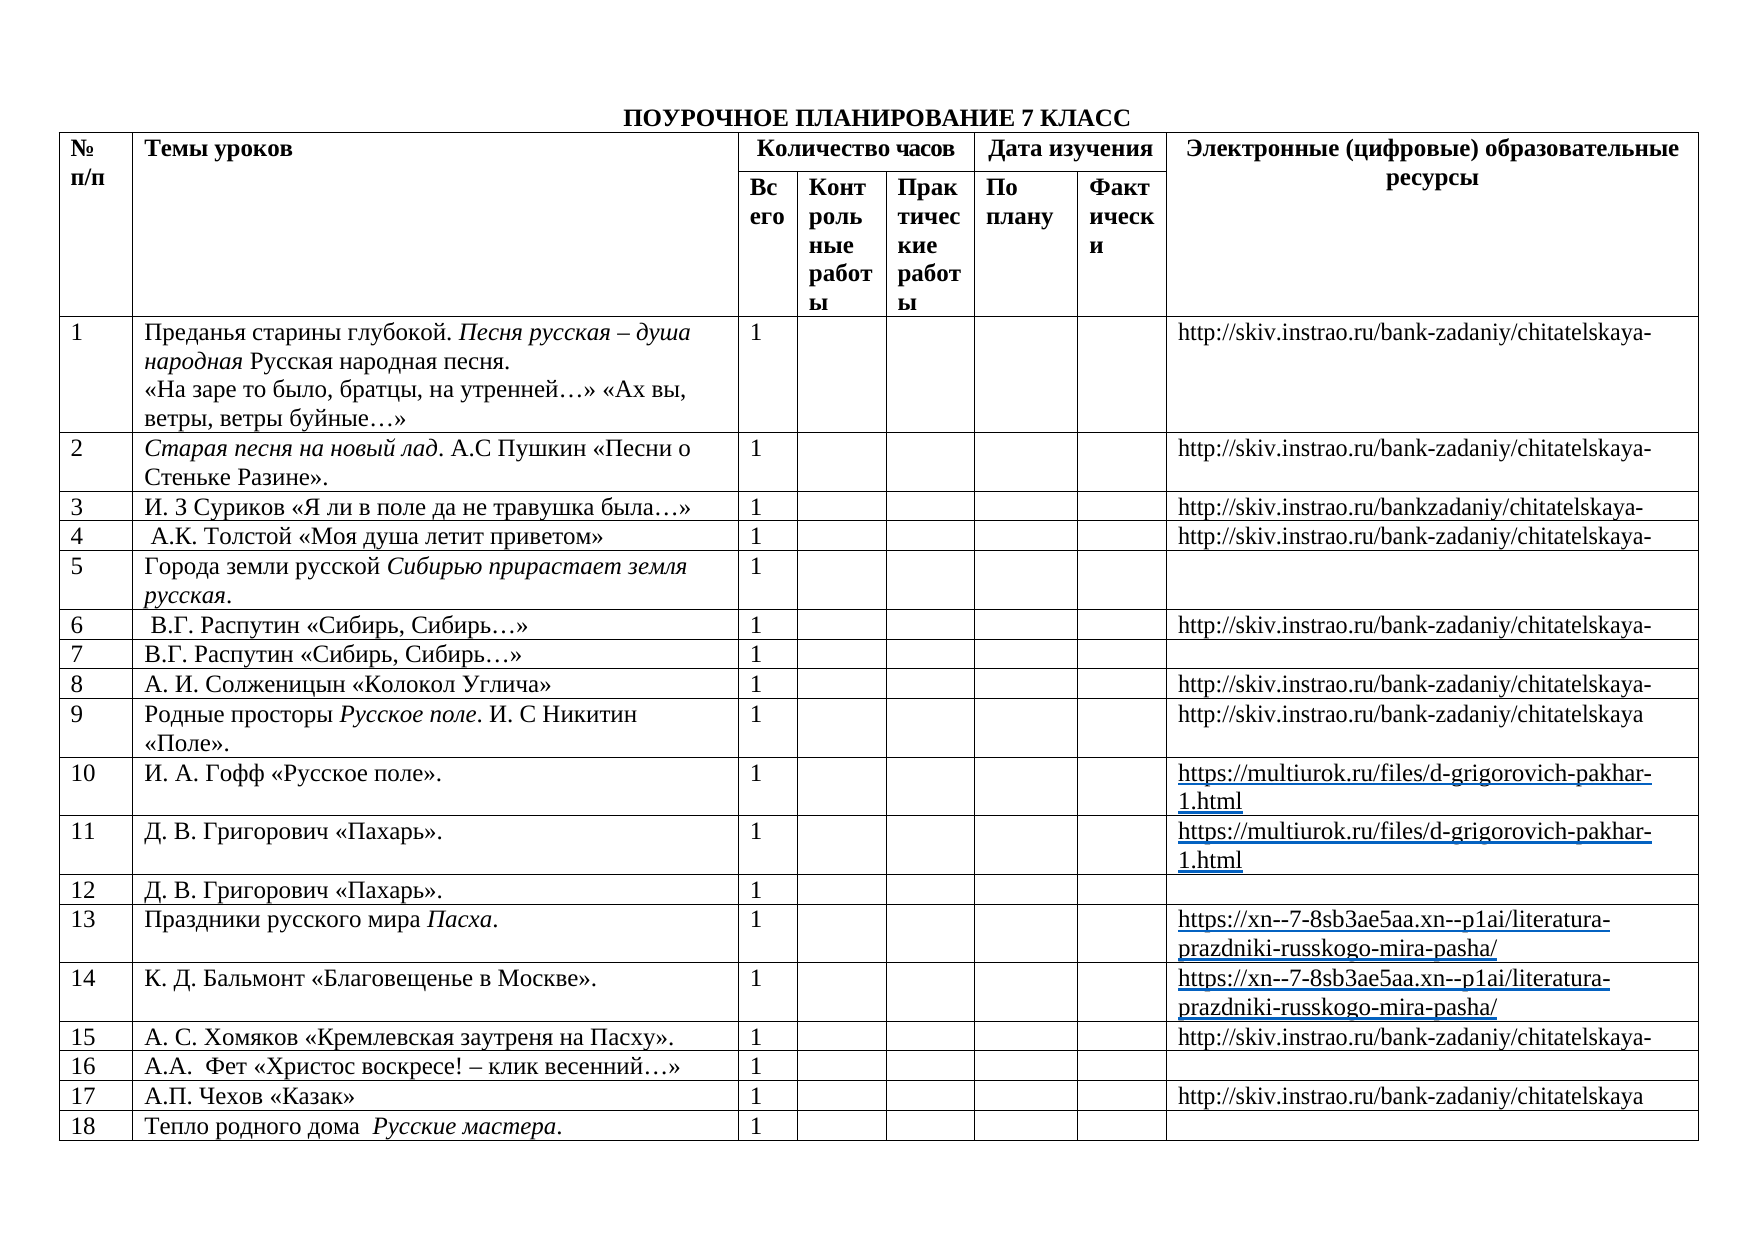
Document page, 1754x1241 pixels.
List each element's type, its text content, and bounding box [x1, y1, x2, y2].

table_cell [798, 317, 886, 432]
table_cell Родные просторы Русское поле. И. С Никитин «Поле». [133, 699, 738, 757]
table_cell [975, 317, 1077, 432]
table_cell [798, 1111, 886, 1140]
table_cell 1 [60, 317, 132, 432]
table_cell [975, 521, 1077, 550]
table_cell [798, 1051, 886, 1080]
table_cell 1 [739, 816, 797, 874]
table_cell http://skiv.instrao.ru/bank-zadaniy/chitatelskaya- [1167, 521, 1698, 550]
table_cell [887, 816, 974, 874]
table_cell 1 [739, 905, 797, 962]
table_header № п/п [60, 133, 132, 316]
text ПОУРОЧНОЕ ПЛАНИРОВАНИЕ 7 КЛАСС [118, 103, 1636, 132]
table_cell [975, 492, 1077, 520]
table_cell [887, 1111, 974, 1140]
table_cell 1 [739, 551, 797, 609]
table_cell [975, 551, 1077, 609]
table_cell Преданья старины глубокой. Песня русская – душа народная Русская народная песня. «На заре то было, братцы, на утренней…» «Ах вы, ветры, ветры буйные…» [133, 317, 738, 432]
table_cell 1 [739, 492, 797, 520]
table_cell [975, 1081, 1077, 1110]
table_cell 1 [739, 1022, 797, 1050]
table_cell [1078, 640, 1166, 668]
table_cell [975, 669, 1077, 698]
table_cell [1078, 758, 1166, 815]
table_cell 1 [739, 1081, 797, 1110]
table_cell [798, 640, 886, 668]
table_cell http://skiv.instrao.ru/bank-zadaniy/chitatelskaya- [1167, 317, 1698, 432]
table_cell http://skiv.instrao.ru/bankzadaniy/chitatelskaya- [1167, 492, 1698, 520]
table_cell Праздники русского мира Пасха. [133, 905, 738, 962]
table_cell [798, 1081, 886, 1110]
table_cell И. З Суриков «Я ли в поле да не травушка была…» [133, 492, 738, 520]
table_cell http://skiv.instrao.ru/bank-zadaniy/chitatelskaya- [1167, 610, 1698, 638]
table_cell [798, 875, 886, 903]
table_cell [975, 963, 1077, 1021]
table_cell К. Д. Бальмонт «Благовещенье в Москве». [133, 963, 738, 1021]
table_cell [887, 699, 974, 757]
table_cell Практические работы [887, 172, 974, 316]
table_cell [975, 816, 1077, 874]
table_cell [1167, 875, 1698, 903]
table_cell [1167, 1081, 1698, 1110]
table_cell [1167, 1111, 1698, 1140]
table_cell [887, 551, 974, 609]
table_cell 1 [739, 669, 797, 698]
table_cell 5 [60, 551, 132, 609]
table_cell 1 [739, 521, 797, 550]
table_cell 4 [60, 521, 132, 550]
table_cell Фактически [1078, 172, 1166, 316]
table_cell [798, 433, 886, 491]
table_cell [798, 758, 886, 815]
table_cell [1167, 1051, 1698, 1080]
table_cell 3 [60, 492, 132, 520]
table_cell [1078, 905, 1166, 962]
table_header Дата изучения [975, 133, 1166, 171]
table_cell [887, 1051, 974, 1080]
table_cell https://xn--7-8sb3ae5aa.xn--p1ai/literatura-prazdniki-russkogo-mira-pasha/ [1167, 905, 1698, 962]
table_cell [1078, 521, 1166, 550]
table_cell А.К. Толстой «Моя душа летит приветом» [133, 521, 738, 550]
table_cell [975, 640, 1077, 668]
table_cell [975, 875, 1077, 903]
table_cell [798, 1022, 886, 1050]
table_cell [1078, 699, 1166, 757]
table_cell [1167, 640, 1698, 668]
table_cell [975, 433, 1077, 491]
table_header Темы уроков [133, 133, 738, 316]
table_cell [798, 521, 886, 550]
table_cell 1 [739, 699, 797, 757]
table_cell 1 [739, 610, 797, 638]
table_cell Всего [739, 172, 797, 316]
table_cell http://skiv.instrao.ru/bank-zadaniy/chitatelskaya- [1167, 433, 1698, 491]
table_cell 18 [60, 1111, 132, 1140]
table_cell [887, 669, 974, 698]
table_cell 10 [60, 758, 132, 815]
table_cell А.П. Чехов «Казак» [133, 1081, 738, 1110]
table_cell А. И. Солженицын «Колокол Углича» [133, 669, 738, 698]
table_cell [1078, 492, 1166, 520]
table_header Количество часов [739, 133, 974, 171]
table_cell [1078, 1081, 1166, 1110]
table_cell [1167, 551, 1698, 609]
table_cell В.Г. Распутин «Сибирь, Сибирь…» [133, 640, 738, 668]
table_cell [798, 610, 886, 638]
table_cell [1078, 433, 1166, 491]
table_cell 1 [739, 317, 797, 432]
table_cell 13 [60, 905, 132, 962]
table_cell [1078, 816, 1166, 874]
table_cell В.Г. Распутин «Сибирь, Сибирь…» [133, 610, 738, 638]
table_cell Тепло родного дома Русские мастера. [133, 1111, 738, 1140]
table_cell По плану [975, 172, 1077, 316]
table_cell 2 [60, 433, 132, 491]
table_cell 6 [60, 610, 132, 638]
table_cell [1078, 610, 1166, 638]
table_cell А. С. Хомяков «Кремлевская заутреня на Пасху». [133, 1022, 738, 1050]
table_cell Д. В. Григорович «Пахарь». [133, 875, 738, 903]
table_cell 7 [60, 640, 132, 668]
table_cell [975, 699, 1077, 757]
table_cell 11 [60, 816, 132, 874]
table_cell [887, 492, 974, 520]
table_cell [887, 1022, 974, 1050]
table_cell 15 [60, 1022, 132, 1050]
table_cell [1078, 669, 1166, 698]
table_cell 1 [739, 758, 797, 815]
table_cell [1078, 1022, 1166, 1050]
table_cell 1 [739, 963, 797, 1021]
table_cell [975, 1022, 1077, 1050]
table_cell http://skiv.instrao.ru/bank-zadaniy/chitatelskaya [1167, 699, 1698, 757]
table_cell Старая песня на новый лад. А.С Пушкин «Песни о Стеньке Разине». [133, 433, 738, 491]
table_cell [798, 492, 886, 520]
table_cell 16 [60, 1051, 132, 1080]
table_cell [798, 551, 886, 609]
table_cell 14 [60, 963, 132, 1021]
table_cell Города земли русской Сибирью прирастает земля русская. [133, 551, 738, 609]
table_cell [1078, 875, 1166, 903]
table_cell [887, 610, 974, 638]
table_cell [1078, 551, 1166, 609]
table_cell И. А. Гофф «Русское поле». [133, 758, 738, 815]
table_header Электронные (цифровые) образовательные ресурсы [1167, 133, 1698, 316]
table_cell [975, 1051, 1077, 1080]
table_cell [1078, 317, 1166, 432]
table_cell А.А. Фет «Христос воскресе! – клик весенний…» [133, 1051, 738, 1080]
table_cell Контрольные работы [798, 172, 886, 316]
table_cell 1 [739, 1111, 797, 1140]
table_cell https://xn--7-8sb3ae5aa.xn--p1ai/literatura-prazdniki-russkogo-mira-pasha/ [1167, 963, 1698, 1021]
table_cell [887, 521, 974, 550]
table_cell [798, 905, 886, 962]
table_cell [887, 317, 974, 432]
table_cell http://skiv.instrao.ru/bank-zadaniy/chitatelskaya- [1167, 1022, 1698, 1050]
table_cell 12 [60, 875, 132, 903]
table_cell [1078, 963, 1166, 1021]
table_cell [1078, 1051, 1166, 1080]
table_cell [798, 669, 886, 698]
table_cell 1 [739, 433, 797, 491]
table_cell [975, 758, 1077, 815]
table_cell 1 [739, 640, 797, 668]
table_cell [975, 1111, 1077, 1140]
table_cell https://multiurok.ru/files/d-grigorovich-pakhar-1.html [1167, 758, 1698, 815]
table_cell [798, 816, 886, 874]
table_cell [975, 905, 1077, 962]
table_cell [887, 905, 974, 962]
table_cell [1078, 1111, 1166, 1140]
table_cell 17 [60, 1081, 132, 1110]
table_cell [798, 963, 886, 1021]
table_cell [887, 640, 974, 668]
table_cell [887, 875, 974, 903]
table_cell 8 [60, 669, 132, 698]
table_cell 1 [739, 875, 797, 903]
table_cell Д. В. Григорович «Пахарь». [133, 816, 738, 874]
table_cell [887, 963, 974, 1021]
table_cell [887, 1081, 974, 1110]
table_cell 1 [739, 1051, 797, 1080]
table_cell [798, 699, 886, 757]
table_cell [975, 610, 1077, 638]
table_cell http://skiv.instrao.ru/bank-zadaniy/chitatelskaya- [1167, 669, 1698, 698]
table_cell [887, 758, 974, 815]
table_cell 9 [60, 699, 132, 757]
table_cell https://multiurok.ru/files/d-grigorovich-pakhar-1.html [1167, 816, 1698, 874]
table_cell [887, 433, 974, 491]
